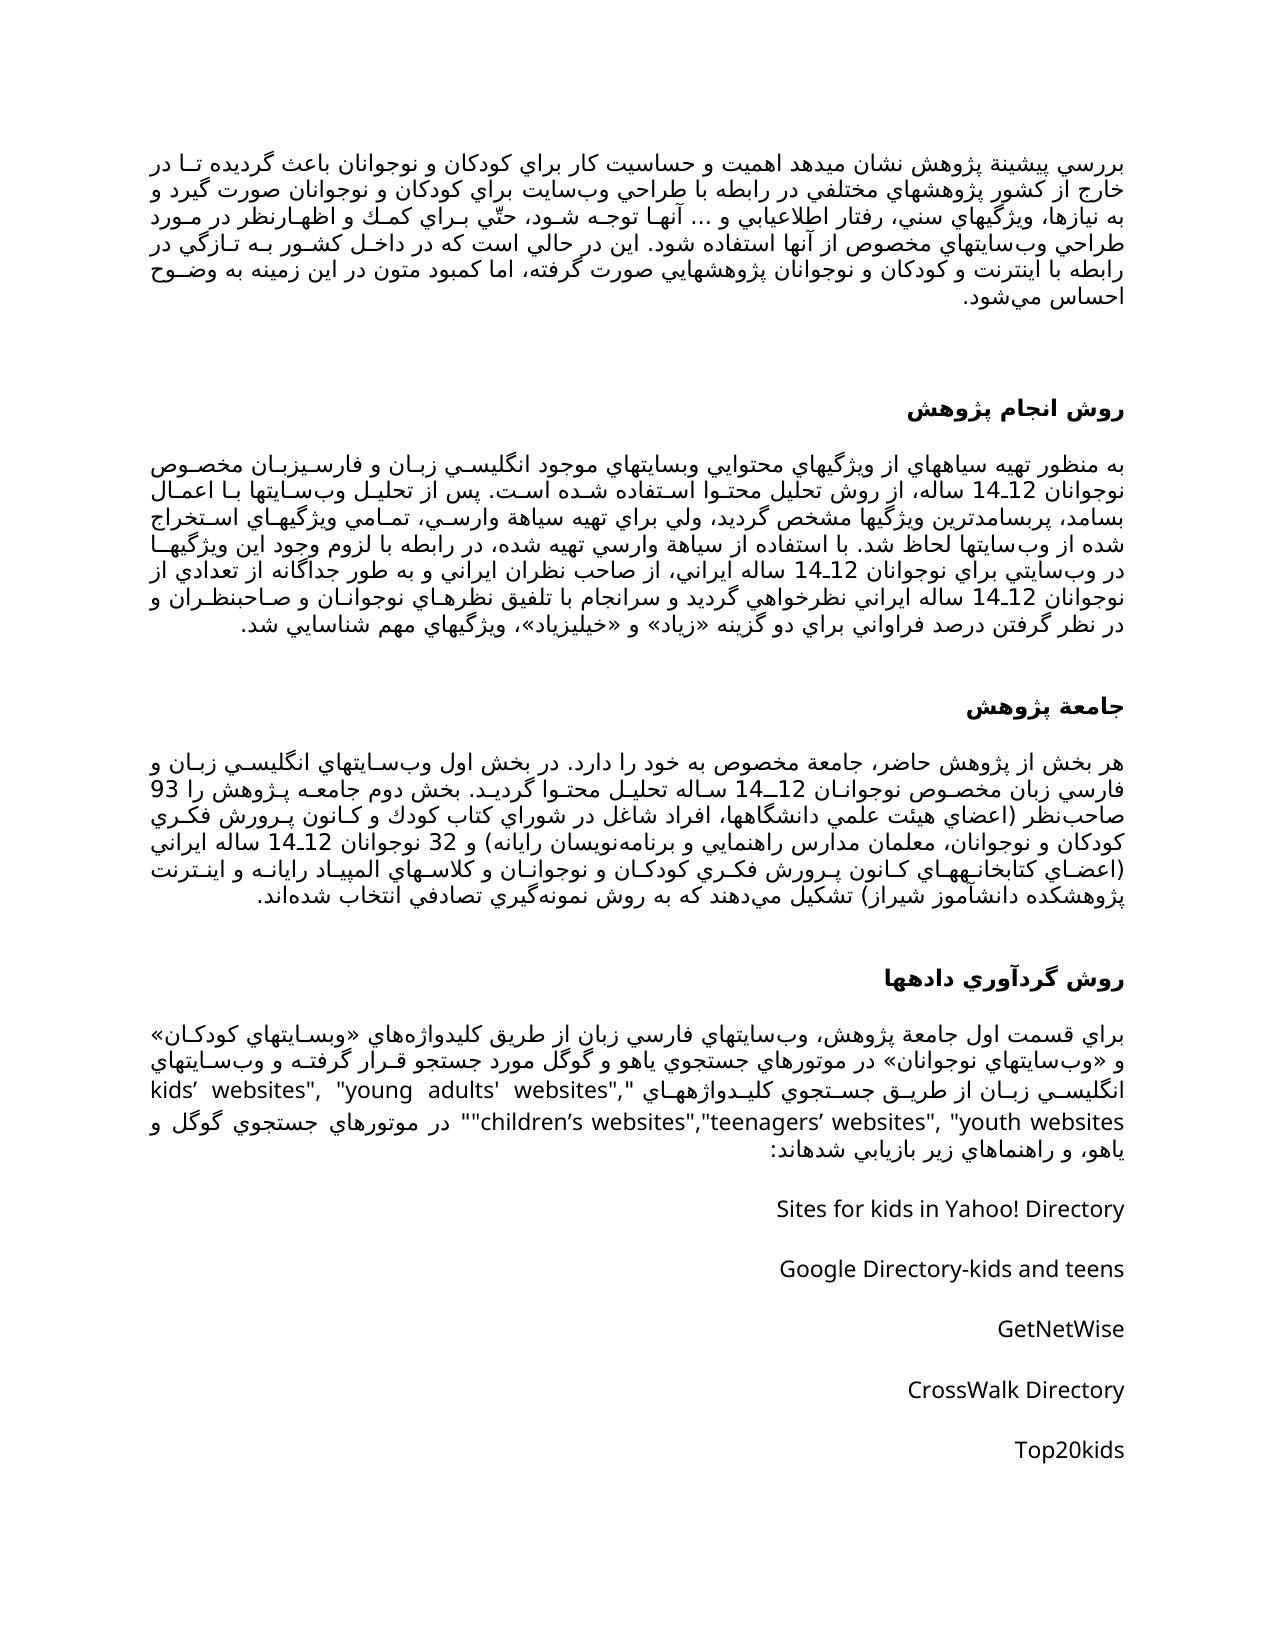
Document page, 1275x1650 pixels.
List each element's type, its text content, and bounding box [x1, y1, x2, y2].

text Top20kids [150, 1434, 1125, 1465]
text روش گردآوري دادهها [150, 965, 1125, 992]
text Google Directory-kids and teens [150, 1253, 1125, 1284]
text جامعة پژوهش [150, 693, 1125, 720]
text بررسي پيشينة پژوهش نشان ميدهد اهميت و حساسيت كار براي كودكان و نوجوانان باعث گرديده تا در خارج از كشور پژوهشهاي مختلفي در رابطه با طراحي وب‌سايت براي كودكان و نوجوانان صورت گيرد و به نيازها، ويژگيهاي سني، رفتار اطلاعيابي و ... آنها توجه شود، حتّي براي كمك و اظهارنظر در مورد طراحي وب‌سايتهاي مخصوص از آنها استفاده شود. اين در حالي است كه در داخل كشور به تازگي در رابطه با اينترنت و كودكان و نوجوانان پژوهشهايي صورت گرفته، اما كمبود متون در اين زمينه به وضوح احساس مي‌شود. [150, 150, 1125, 310]
text GetNetWise [150, 1313, 1125, 1344]
text به منظور تهيه سياههاي از ويژگيهاي محتوايي وبسايتهاي موجود انگليسي زبان و فارسيزبان مخصوص نوجوانان 12ـ14 ساله، از روش تحليل محتوا استفاده شده است. پس از تحليل وب‌سايتها با اعمال بسامد، پربسامدترين ويژگيها مشخص گرديد، ولي براي تهيه سياهة وارسي، تمامي ويژگيهاي استخراج شده از وب‌سايتها لحاظ شد. با استفاده از سياهة وارسي تهيه شده، در رابطه با لزوم وجود اين ويژگيها در وب‌سايتي براي نوجوانان 12ـ14 ساله ايراني، از صاحب نظران ايراني و به طور جداگانه از تعدادي از نوجوانان 12ـ14 ساله ايراني نظرخواهي گرديد و سرانجام با تلفيق نظرهاي نوجوانان و صاحبنظران و در نظر گرفتن درصد فراواني براي دو گزينه «زياد» و «خيليزياد»، ويژگيهاي مهم شناسايي شد. [150, 451, 1125, 637]
text هر بخش از پژوهش حاضر، جامعة مخصوص به خود را دارد. در بخش اول وب‌سايتهاي انگليسي زبان و فارسي زبان مخصوص نوجوانان 12ـ14 ساله تحليل محتوا گرديد. بخش دوم جامعه پژوهش را 93 صاحب‌نظر (اعضاي هيئت علمي دانشگاهها، افراد شاغل در شوراي كتاب كودك و كانون پرورش فكري كودكان و نوجوانان، معلمان مدارس راهنمايي و برنامه‌نويسان رايانه) و 32 نوجوانان 12ـ14 ساله ايراني (اعضاي كتابخانههاي كانون پرورش فكري كودكان و نوجوانان و كلاسهاي المپياد رايانه و اينترنت پژوهشكده دانشآموز شيراز) تشكيل مي‌دهند كه به روش نمونه‌گيري تصادفي انتخاب شده‌اند. [150, 749, 1125, 909]
text Sites for kids in Yahoo! Directory [150, 1192, 1125, 1224]
text روش انجام پژوهش [150, 395, 1125, 422]
text براي قسمت اول جامعة پژوهش، وب‌سايتهاي فارسي زبان از طريق كليدواژه‌هاي «وبسايتهاي كودكان» و «وب‌سايتهاي نوجوانان» در موتورهاي جستجوي ياهو و گوگل مورد جستجو قرار گرفته و وب‌سايتهاي انگليسي زبان از طريق جستجوي كليدواژههاي "kids’ websites", "young adults' websites", "children’s websites","teenagers’ websites", "youth websites" در موتورهاي جستجوي گوگل و ياهو، و راهنماهاي زير بازيابي شدهاند: [150, 1021, 1125, 1163]
text CrossWalk Directory [150, 1374, 1125, 1405]
